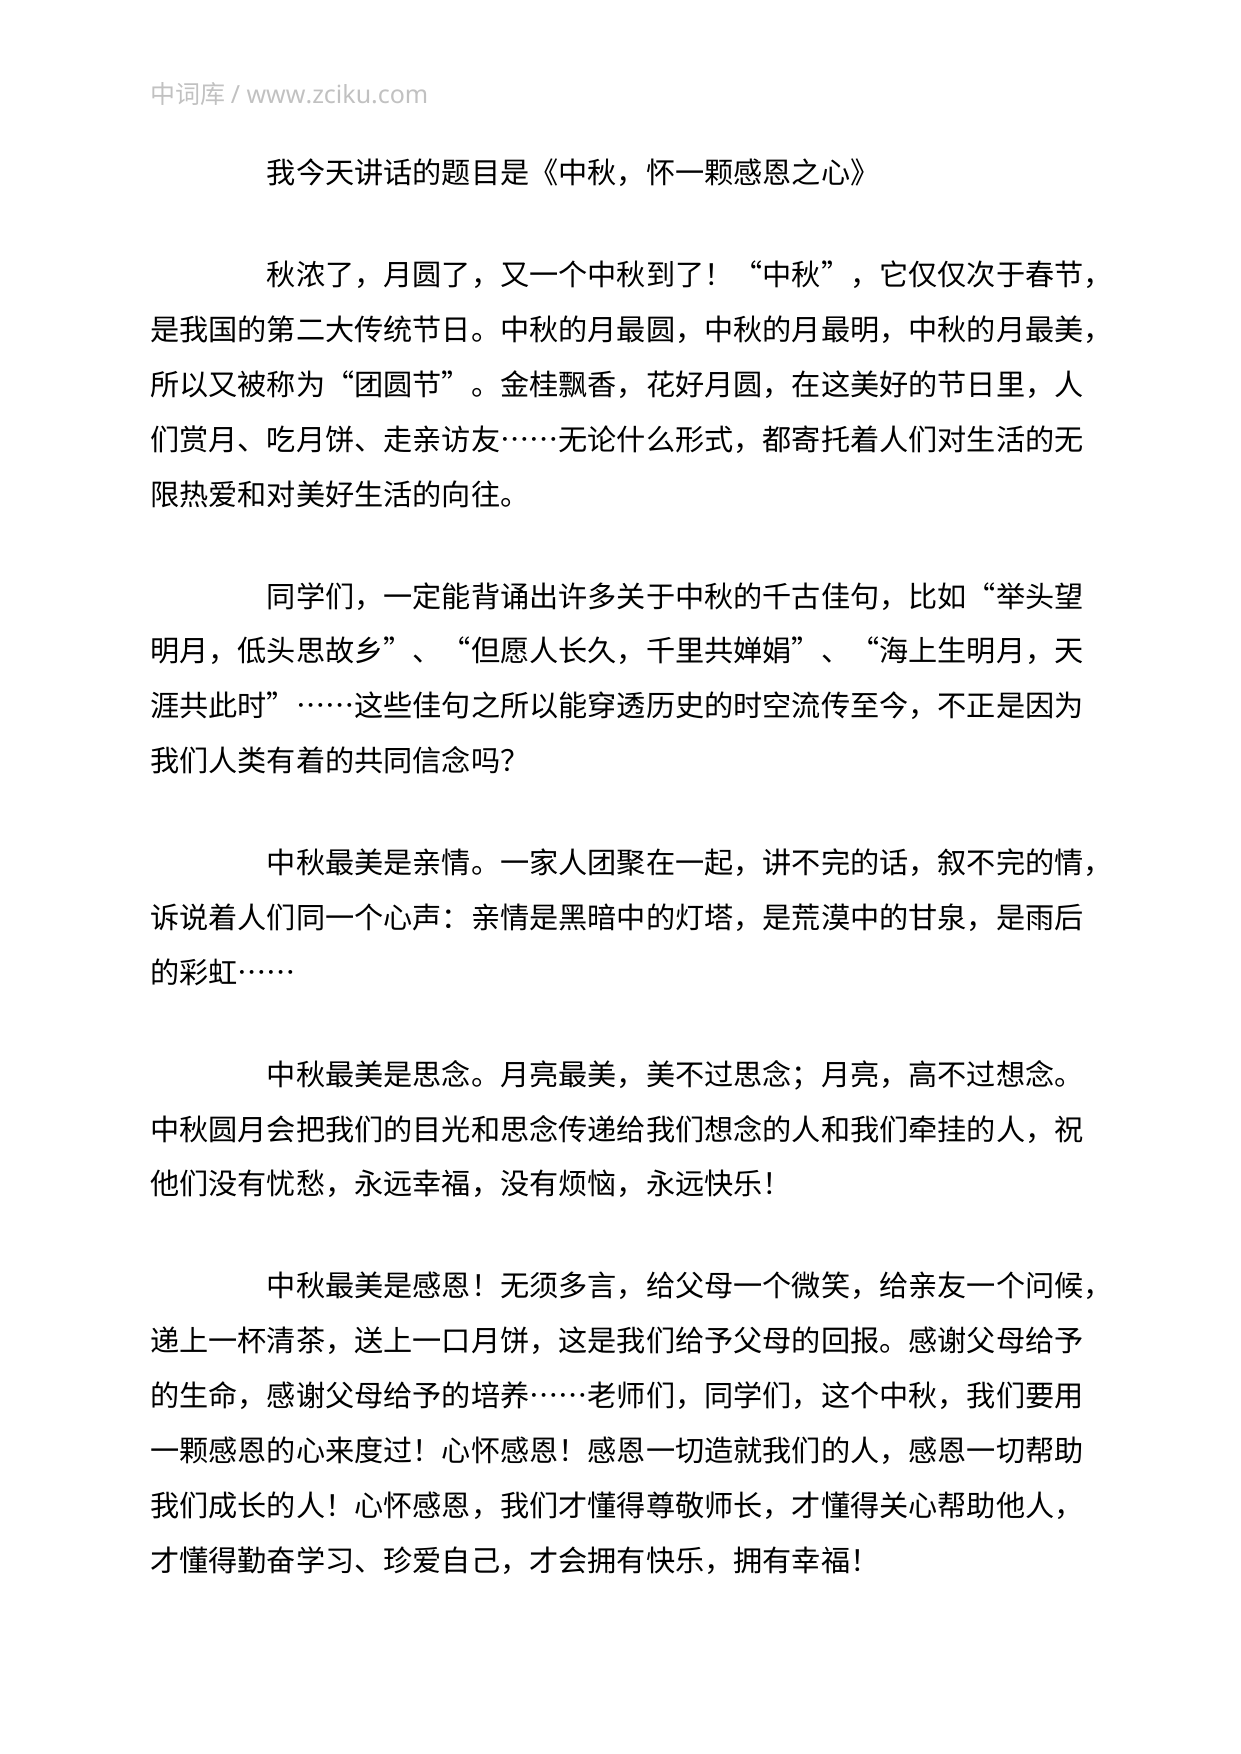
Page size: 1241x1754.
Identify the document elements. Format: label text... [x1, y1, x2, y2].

text 我今天讲话的题目是《中秋，怀一颗感恩之心》 [150, 150, 1090, 192]
text 中秋最美是思念。月亮最美，美不过思念；月亮，高不过想念。中秋圆月会把我们的目光和思念传递给我们想念的人和我们牵挂的人，祝他们没有忧愁，永远幸福，没有烦恼，永远快乐！ [150, 1051, 1090, 1203]
text 同学们，一定能背诵出许多关于中秋的千古佳句，比如“举头望明月，低头思故乡”、“但愿人长久，千里共婵娟”、“海上生明月，天涯共此时”……这些佳句之所以能穿透历史的时空流传至今，不正是因为我们人类有着的共同信念吗？ [150, 573, 1090, 780]
text 中秋最美是亲情。一家人团聚在一起，讲不完的话，叙不完的情，诉说着人们同一个心声：亲情是黑暗中的灯塔，是荒漠中的甘泉，是雨后的彩虹…… [150, 839, 1090, 992]
text 秋浓了，月圆了，又一个中秋到了！“中秋”，它仅仅次于春节，是我国的第二大传统节日。中秋的月最圆，中秋的月最明，中秋的月最美，所以又被称为“团圆节”。金桂飘香，花好月圆，在这美好的节日里，人们赏月、吃月饼、走亲访友……无论什么形式，都寄托着人们对生活的无限热爱和对美好生活的向往。 [150, 252, 1090, 514]
text 中秋最美是感恩！无须多言，给父母一个微笑，给亲友一个问候，递上一杯清茶，送上一口月饼，这是我们给予父母的回报。感谢父母给予的生命，感谢父母给予的培养……老师们，同学们，这个中秋，我们要用一颗感恩的心来度过！心怀感恩！感恩一切造就我们的人，感恩一切帮助我们成长的人！心怀感恩，我们才懂得尊敬师长，才懂得关心帮助他人，才懂得勤奋学习、珍爱自己，才会拥有快乐，拥有幸福！ [150, 1263, 1090, 1579]
